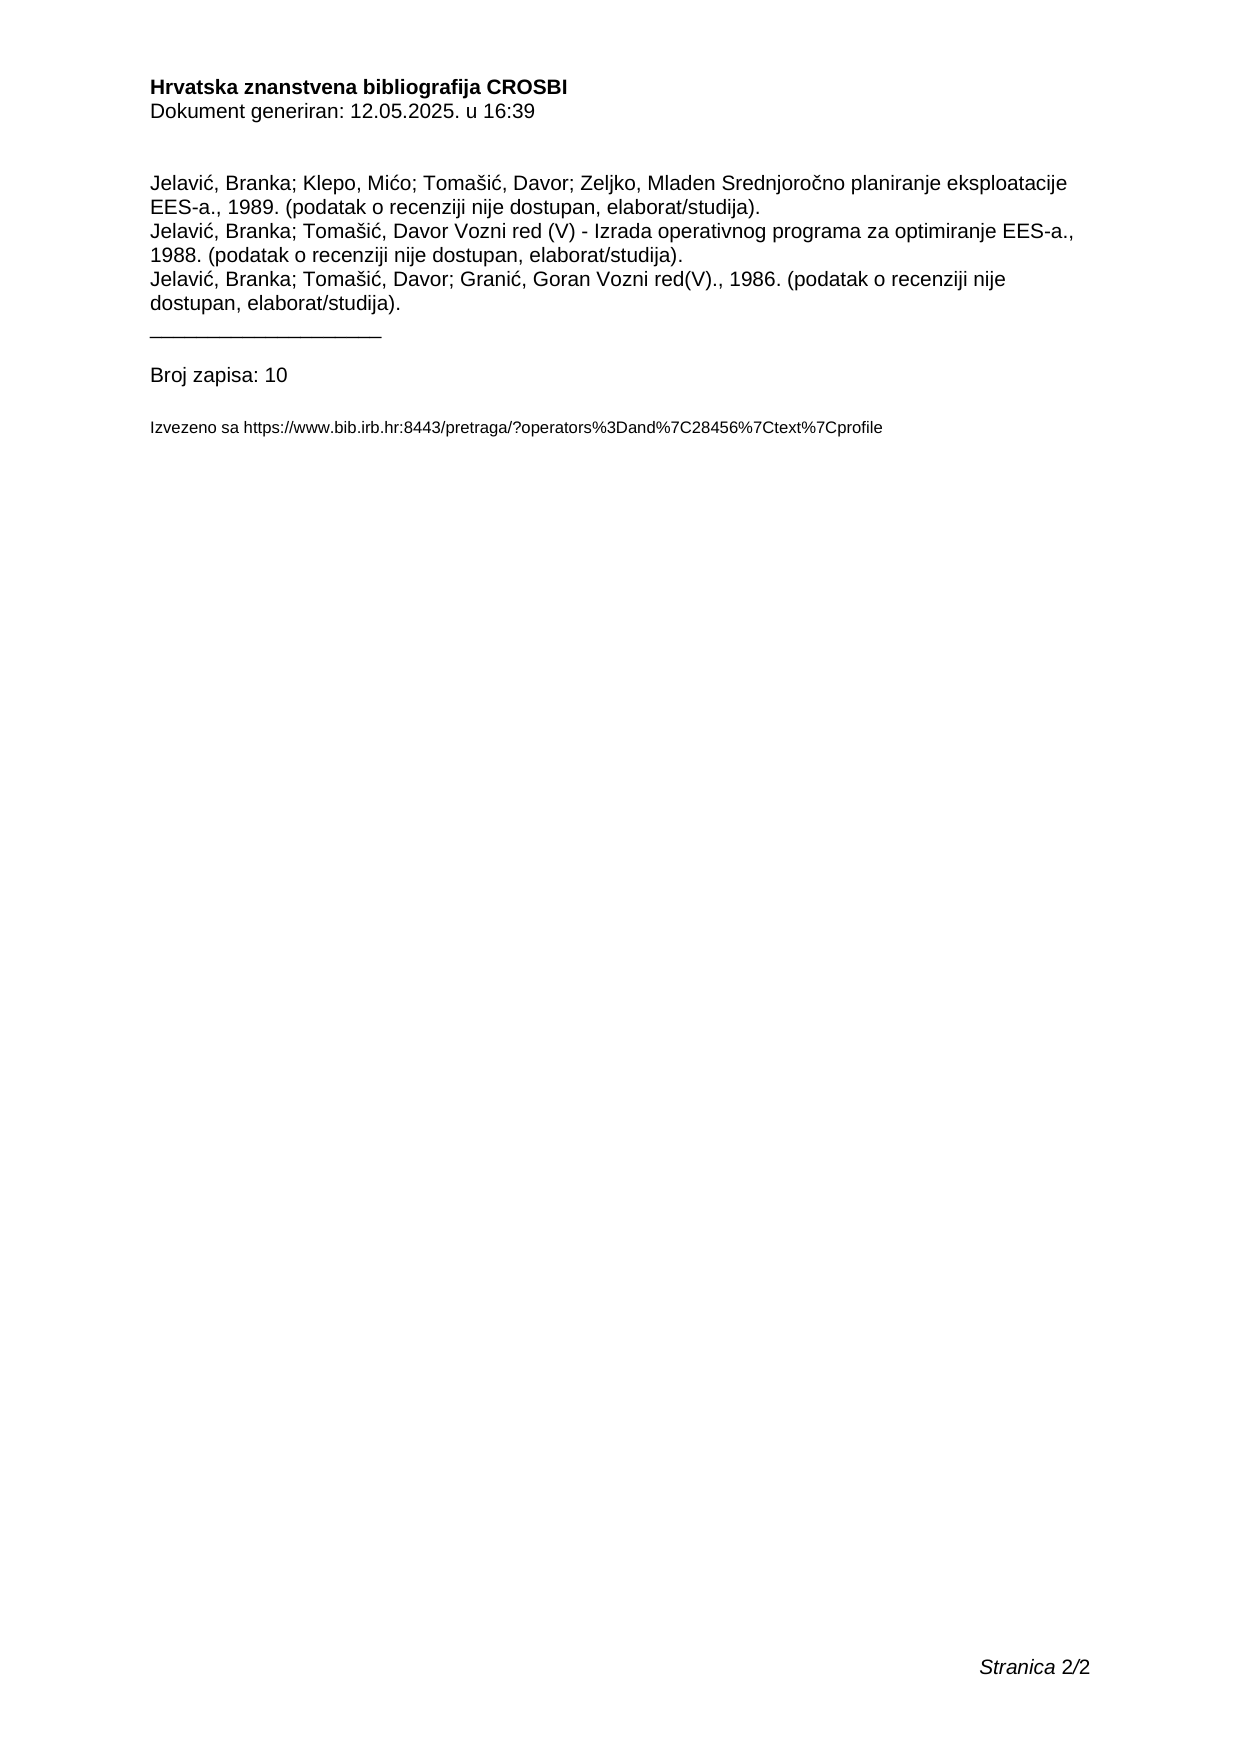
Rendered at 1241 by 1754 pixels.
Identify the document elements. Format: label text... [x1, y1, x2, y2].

text Jelavić, Branka; Tomašić, Davor [150, 219, 1090, 267]
text Jelavić, Branka; Klepo, Mićo; Tomašić, Davor; Zeljko, Mladen [150, 171, 1090, 219]
text ____________________ [150, 315, 1090, 339]
text Broj zapisa: 10 [150, 363, 1090, 387]
text Izvezeno sa https://www.bib.irb.hr:8443/pretraga/?operators%3Dand%7C28456%7Ctext%7Cprofile [150, 418, 1090, 437]
text Jelavić, Branka; Tomašić, Davor; Granić, Goran [150, 267, 1090, 315]
